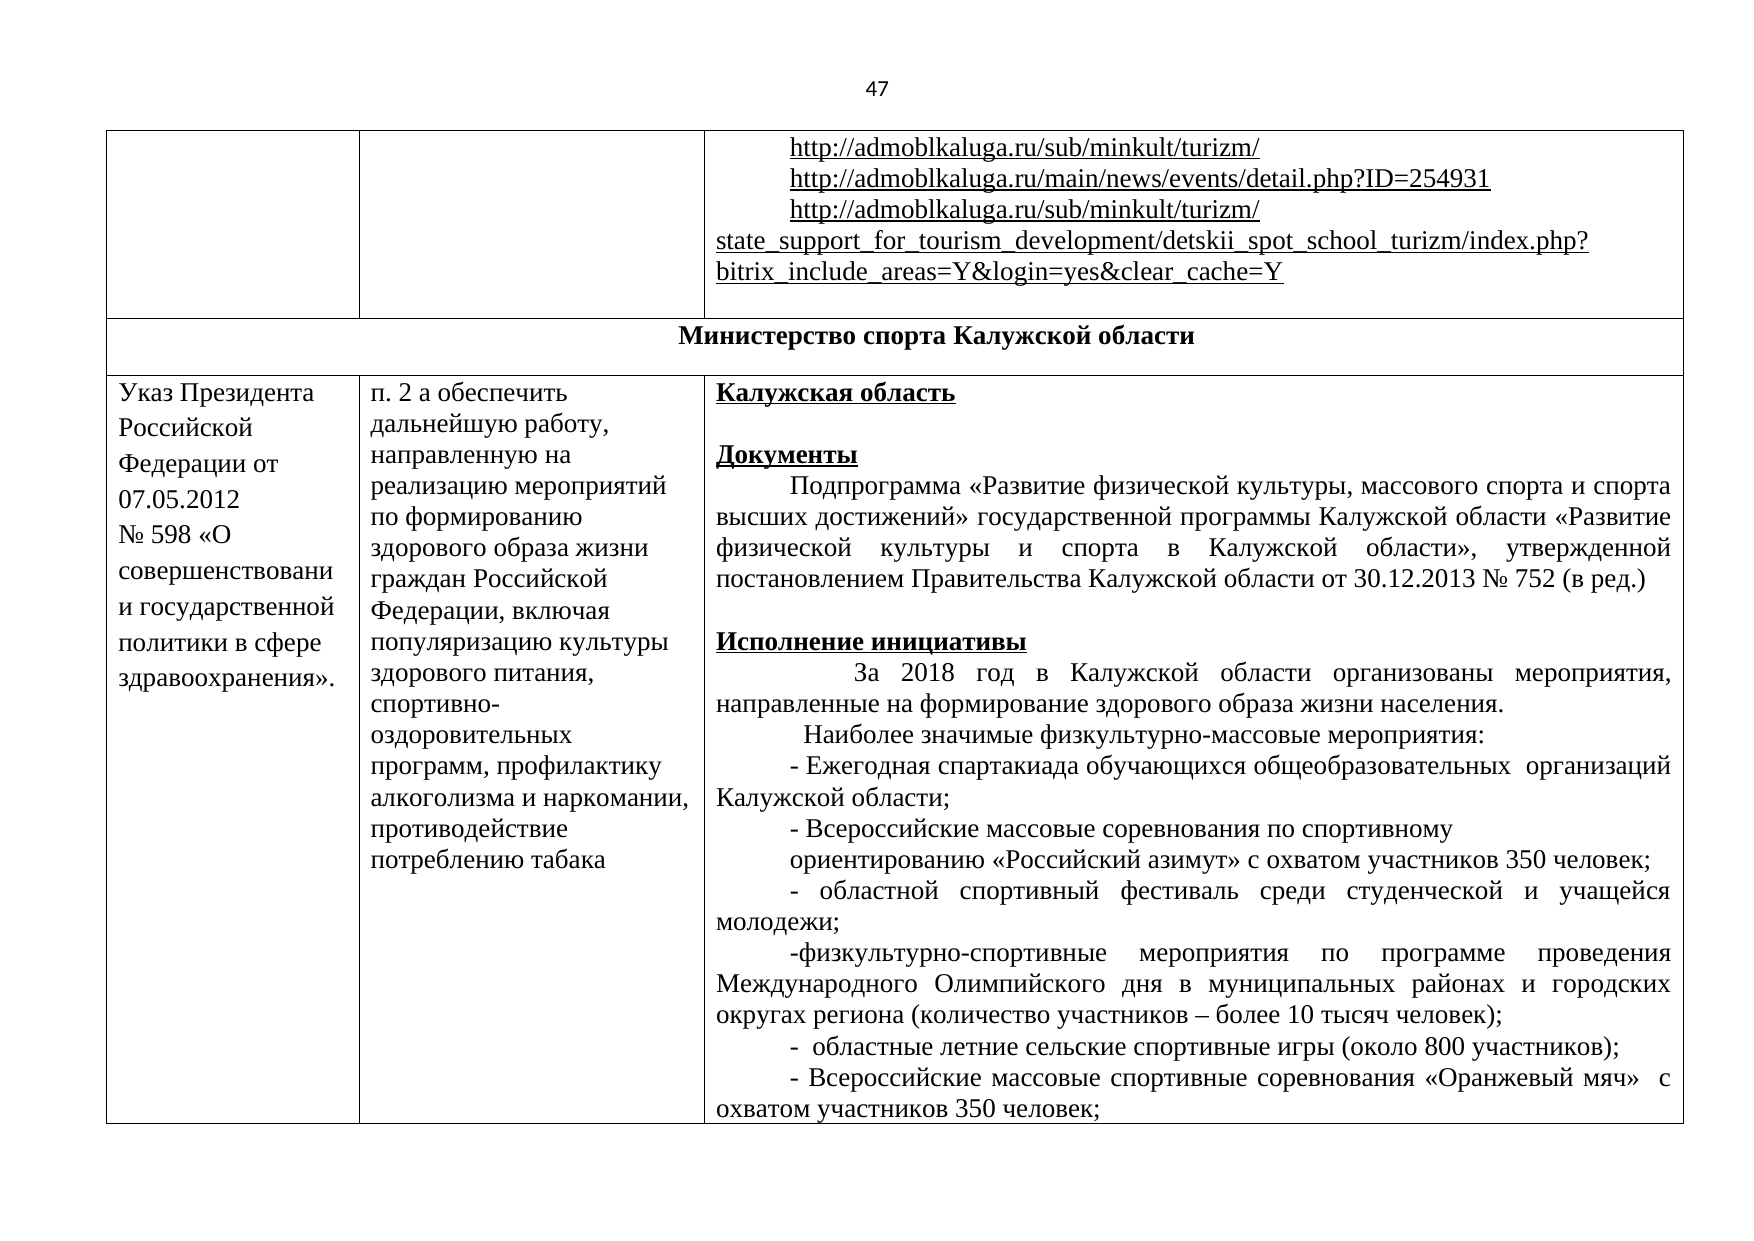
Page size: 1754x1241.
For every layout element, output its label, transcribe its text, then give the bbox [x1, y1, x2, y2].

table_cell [360, 376, 704, 1123]
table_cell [705, 376, 1683, 1123]
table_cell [107, 131, 359, 318]
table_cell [360, 131, 704, 318]
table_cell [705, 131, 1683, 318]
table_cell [107, 376, 359, 1123]
table_cell Министерство спорта Калужской области [107, 319, 1683, 375]
